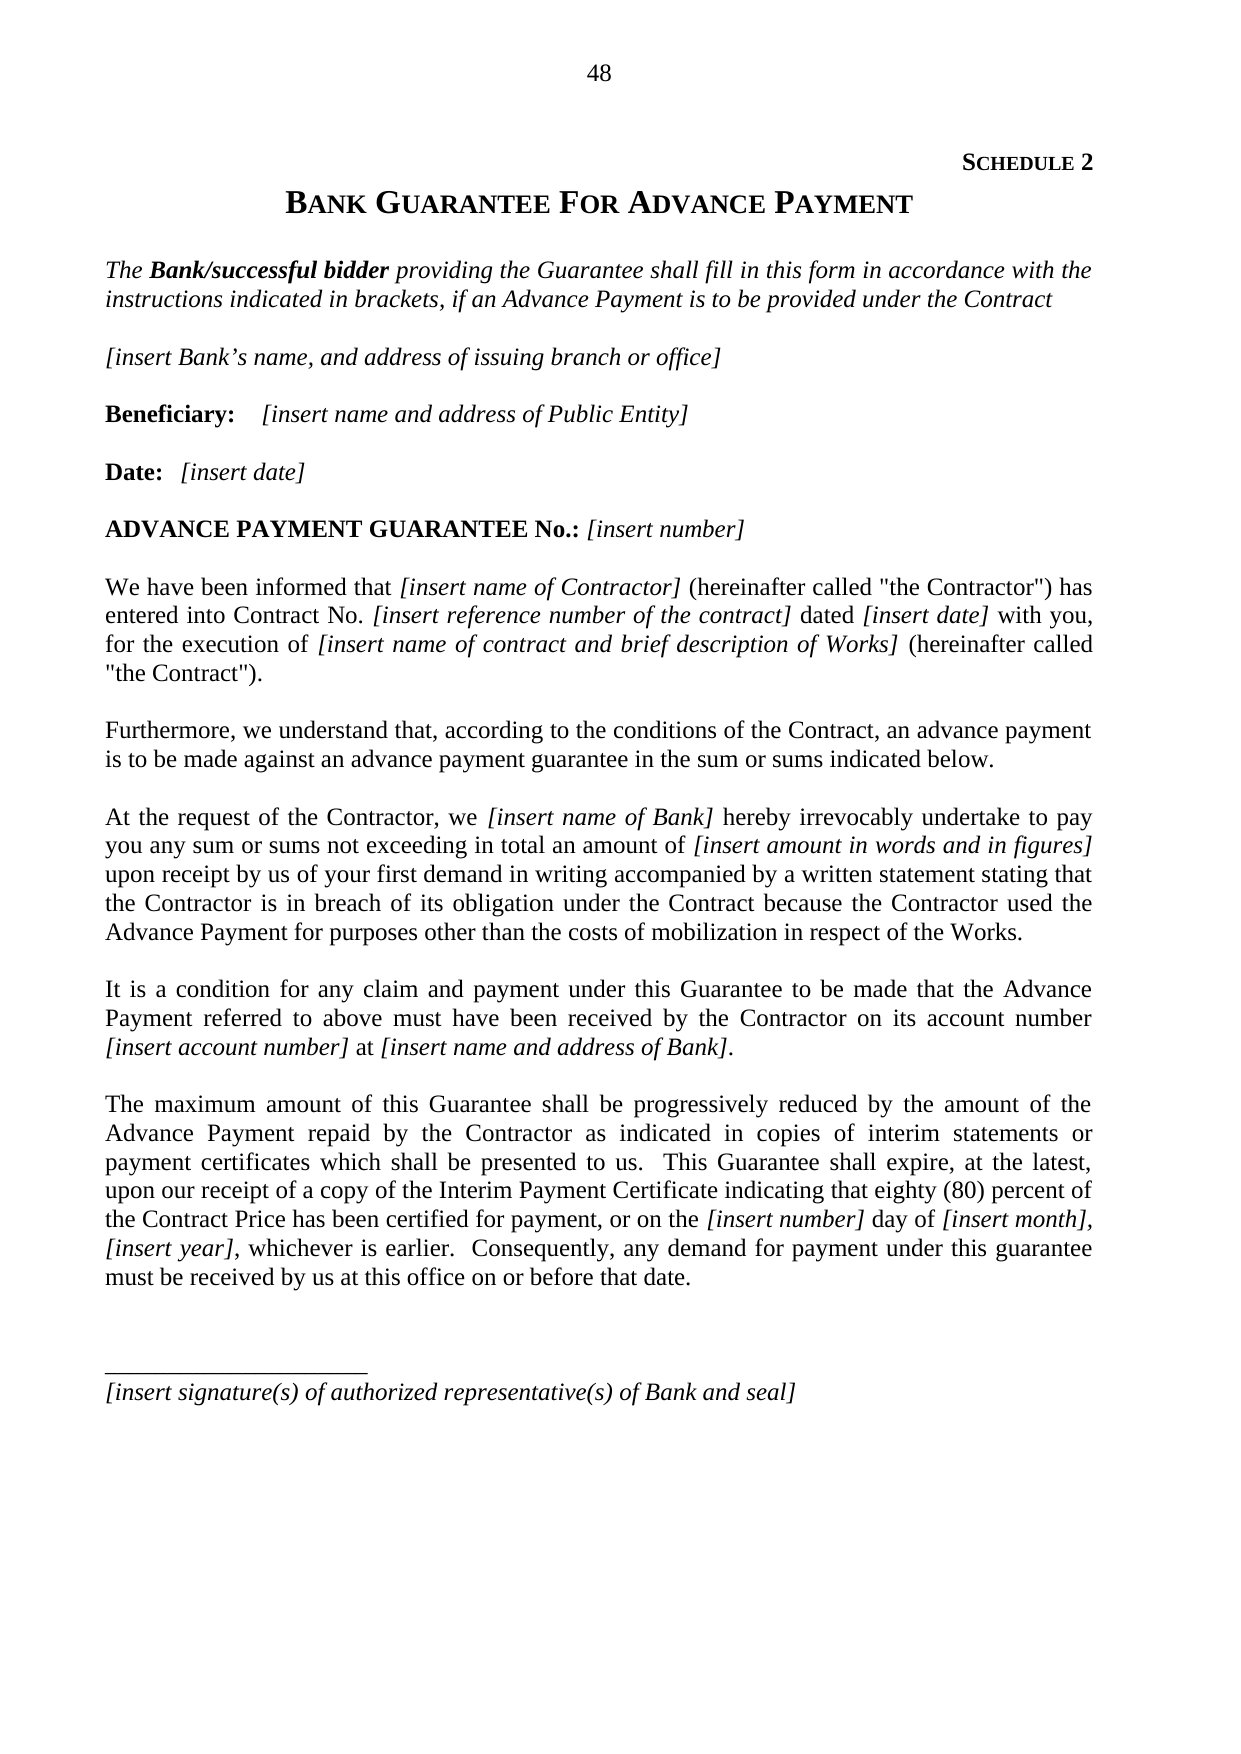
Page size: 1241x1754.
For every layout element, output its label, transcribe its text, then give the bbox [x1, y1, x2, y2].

text Bank Guarantee For Advance Payment [105, 182, 1093, 220]
text ADVANCE PAYMENT GUARANTEE No.: [insert number] [105, 514, 1093, 543]
text Schedule 2 [105, 147, 1093, 176]
text Beneficiary: [insert name and address of Public Entity] [105, 399, 1093, 428]
text Date: [insert date] [105, 457, 1093, 485]
text At the request of the Contractor, we [insert name of Bank] hereby irrevocably undertake to pay you any sum or sums not exceeding in total an amount of [insert amount in words and in figures] upon receipt by us of your first demand in writing accompanied by a written statement stating that the Contractor is in breach of its obligation under the Contract because the Contractor used the Advance Payment for purposes other than the costs of mobilization in respect of the Works. [105, 802, 1093, 945]
text Furthermore, we understand that, according to the conditions of the Contract, an advance payment is to be made against an advance payment guarantee in the sum or sums indicated below. [105, 715, 1093, 773]
text It is a condition for any claim and payment under this Guarantee to be made that the Advance Payment referred to above must have been received by the Contractor on its account number [insert account number] at [insert name and address of Bank]. [105, 974, 1093, 1060]
text [insert Bank’s name, and address of issuing branch or office] [105, 342, 1093, 370]
text The maximum amount of this Guarantee shall be progressively reduced by the amount of the Advance Payment repaid by the Contractor as indicated in copies of interim statements or payment certificates which shall be presented to us. This Guarantee shall expire, at the latest, upon our receipt of a copy of the Interim Payment Certificate indicating that eighty (80) percent of the Contract Price has been certified for payment, or on the [insert number] day of [insert month], [insert year], whichever is earlier. Consequently, any demand for payment under this guarantee must be received by us at this office on or before that date. [105, 1089, 1093, 1290]
text _____________________ [insert signature(s) of authorized representative(s) of Bank and seal] [105, 1348, 1093, 1405]
text The Bank/successful bidder providing the Guarantee shall fill in this form in accordance with the instructions indicated in brackets, if an Advance Payment is to be provided under the Contract [105, 255, 1093, 313]
text We have been informed that [insert name of Contractor] (hereinafter called "the Contractor") has entered into Contract No. [insert reference number of the contract] dated [insert date] with you, for the execution of [insert name of contract and brief description of Works] (hereinafter called "the Contract"). [105, 572, 1093, 687]
